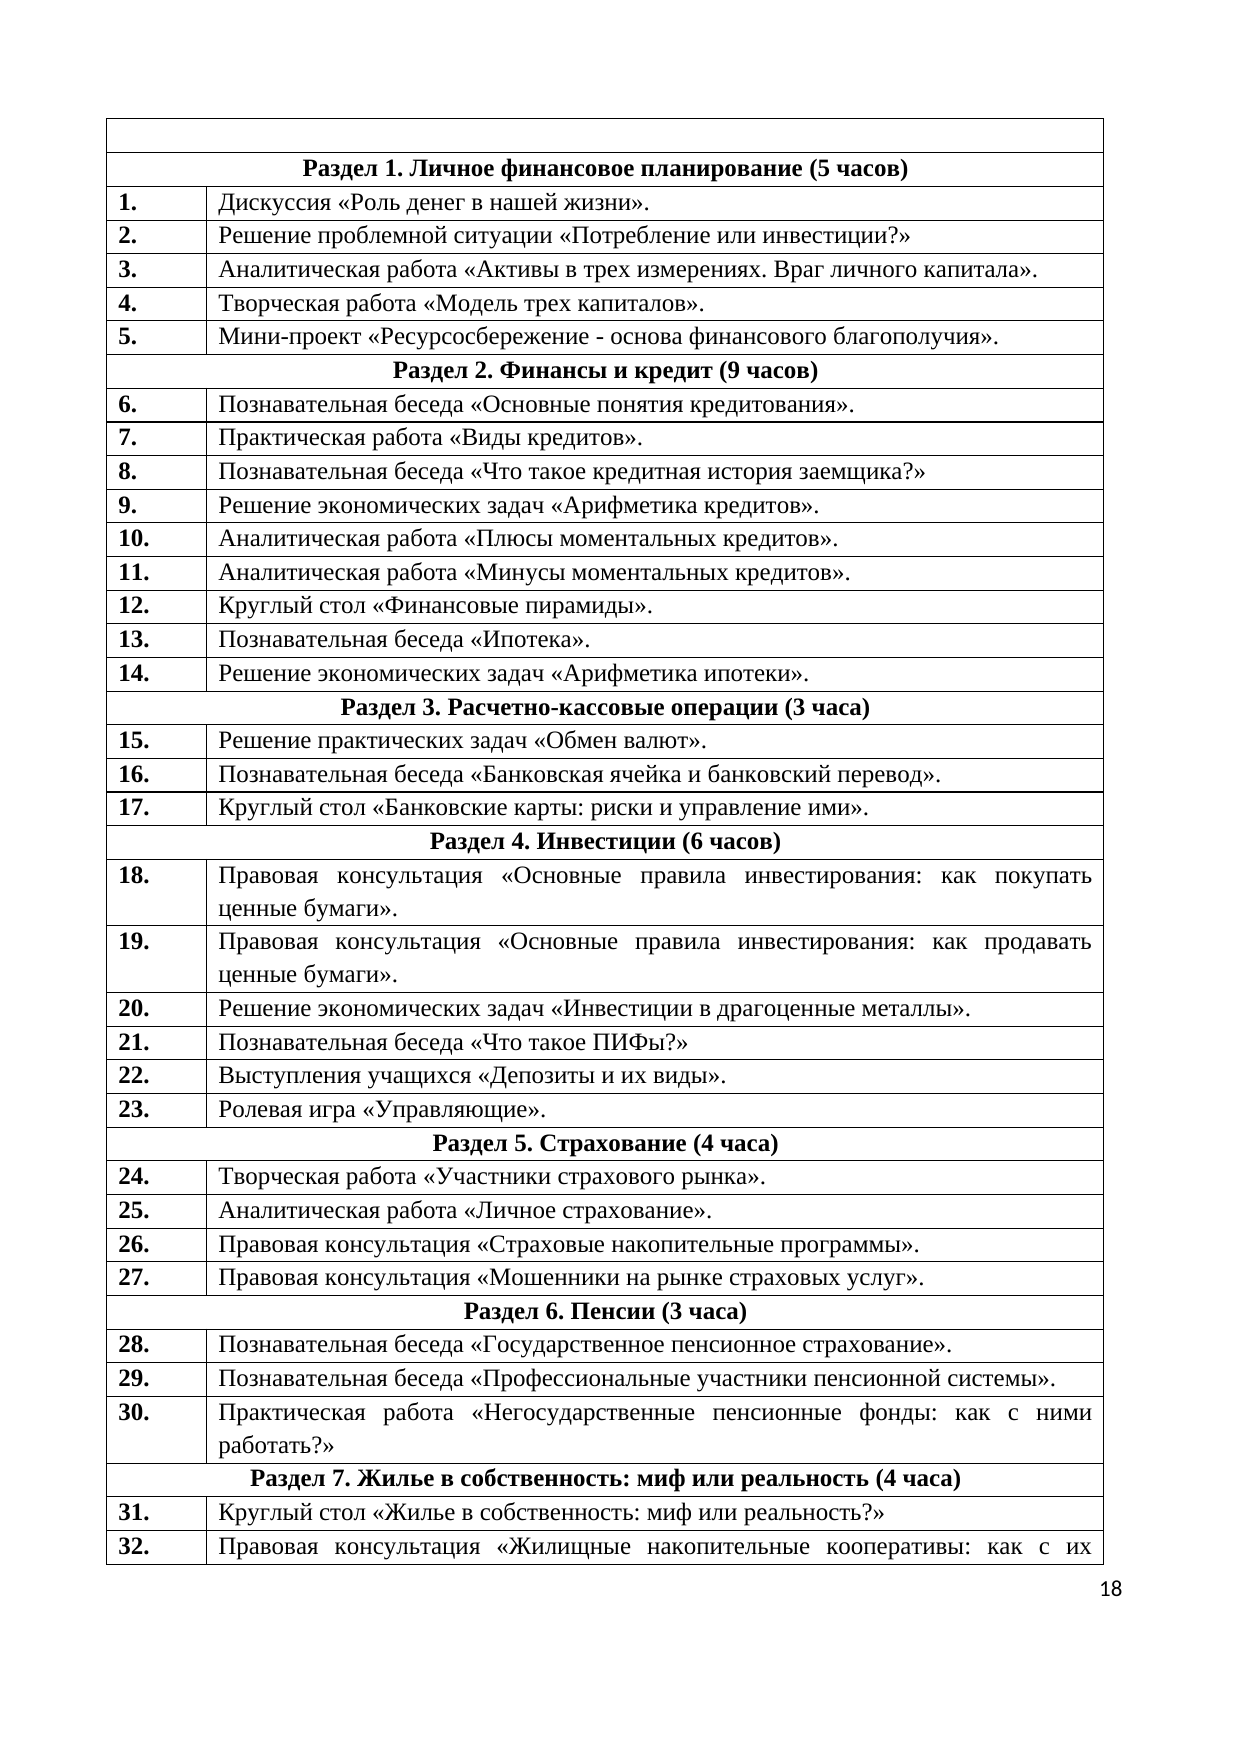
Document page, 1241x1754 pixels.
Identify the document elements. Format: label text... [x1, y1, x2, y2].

table_cell 29. [107, 1363, 206, 1396]
table_cell Мини-проект «Ресурсосбережение - основа финансового благополучия». [207, 321, 1103, 354]
table_cell Познавательная беседа «Что такое кредитная история заемщика?» [207, 456, 1103, 489]
table_cell Правовая консультация «Мошенники на рынке страховых услуг». [207, 1262, 1103, 1295]
table_cell 4. [107, 288, 206, 320]
table_cell 28. [107, 1330, 206, 1362]
table_cell Круглый стол «Банковские карты: риски и управление ими». [207, 793, 1103, 825]
table_cell 11. [107, 557, 206, 589]
table_cell Раздел 3. Расчетно-кассовые операции (3 часа) [107, 692, 1103, 724]
table_cell 5. [107, 321, 206, 354]
table_cell 23. [107, 1094, 206, 1127]
table_cell Выступления учащихся «Депозиты и их виды». [207, 1060, 1103, 1093]
table_cell Познавательная беседа «Профессиональные участники пенсионной системы». [207, 1363, 1103, 1396]
table_cell 9. [107, 490, 206, 522]
table_cell Раздел 4. Инвестиции (6 часов) [107, 826, 1103, 859]
table_cell Познавательная беседа «Банковская ячейка и банковский перевод». [207, 759, 1103, 791]
table_cell Решение экономических задач «Инвестиции в драгоценные металлы». [207, 993, 1103, 1026]
table_cell Познавательная беседа «Основные понятия кредитования». [207, 389, 1103, 421]
table_cell 31. [107, 1497, 206, 1530]
table_cell Раздел 5. Страхование (4 часа) [107, 1128, 1103, 1160]
table_cell 25. [107, 1195, 206, 1228]
table_cell Круглый стол «Жилье в собственность: миф или реальность?» [207, 1497, 1103, 1530]
table_cell 10. [107, 523, 206, 556]
table_cell Практическая работа «Негосударственные пенсионные фонды: как с ними работать?» [207, 1397, 1103, 1462]
table_cell 1. [107, 187, 206, 219]
table_cell 13. [107, 624, 206, 657]
table_cell Раздел 7. Жилье в собственность: миф или реальность (4 часа) [107, 1464, 1103, 1496]
table_cell 17. [107, 793, 206, 825]
table_cell Творческая работа «Участники страхового рынка». [207, 1161, 1103, 1194]
table_cell Аналитическая работа «Личное страхование». [207, 1195, 1103, 1228]
table_cell [107, 119, 1103, 152]
table_cell Аналитическая работа «Активы в трех измерениях. Враг личного капитала». [207, 254, 1103, 287]
table_cell 18. [107, 860, 206, 925]
table_cell 2. [107, 221, 206, 253]
table_cell Познавательная беседа «Государственное пенсионное страхование». [207, 1330, 1103, 1362]
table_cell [207, 1531, 1103, 1563]
table_cell Решение проблемной ситуации «Потребление или инвестиции?» [207, 221, 1103, 253]
table_cell 12. [107, 591, 206, 623]
table_cell Круглый стол «Финансовые пирамиды». [207, 591, 1103, 623]
table_cell 16. [107, 759, 206, 791]
table_cell Правовая консультация «Страховые накопительные программы». [207, 1229, 1103, 1261]
table_cell Решение экономических задач «Арифметика ипотеки». [207, 658, 1103, 691]
table_cell 22. [107, 1060, 206, 1093]
table_cell Познавательная беседа «Ипотека». [207, 624, 1103, 657]
table_cell Дискуссия «Роль денег в нашей жизни». [207, 187, 1103, 219]
table_cell 21. [107, 1027, 206, 1059]
table_cell 32. [107, 1531, 206, 1563]
table_cell Раздел 2. Финансы и кредит (9 часов) [107, 355, 1103, 388]
table_cell Раздел 1. Личное финансовое планирование (5 часов) [107, 153, 1103, 186]
table_cell Раздел 6. Пенсии (3 часа) [107, 1296, 1103, 1328]
table_cell Познавательная беседа «Что такое ПИФы?» [207, 1027, 1103, 1059]
table_cell 7. [107, 423, 206, 455]
table_cell Творческая работа «Модель трех капиталов». [207, 288, 1103, 320]
table_cell Ролевая игра «Управляющие». [207, 1094, 1103, 1127]
table_cell 14. [107, 658, 206, 691]
table_cell 8. [107, 456, 206, 489]
table_cell 3. [107, 254, 206, 287]
table_cell 26. [107, 1229, 206, 1261]
table_cell 27. [107, 1262, 206, 1295]
table_cell 30. [107, 1397, 206, 1462]
table_cell Правовая консультация «Основные правила инвестирования: как продавать ценные бумаги». [207, 926, 1103, 992]
table_cell 24. [107, 1161, 206, 1194]
table_cell 20. [107, 993, 206, 1026]
table_cell 19. [107, 926, 206, 992]
table_cell 6. [107, 389, 206, 421]
table_cell Правовая консультация «Основные правила инвестирования: как покупать ценные бумаги». [207, 860, 1103, 925]
table_cell 15. [107, 725, 206, 758]
table_cell Аналитическая работа «Минусы моментальных кредитов». [207, 557, 1103, 589]
table_cell Решение практических задач «Обмен валют». [207, 725, 1103, 758]
table_cell Решение экономических задач «Арифметика кредитов». [207, 490, 1103, 522]
table_cell Практическая работа «Виды кредитов». [207, 423, 1103, 455]
table_cell Аналитическая работа «Плюсы моментальных кредитов». [207, 523, 1103, 556]
